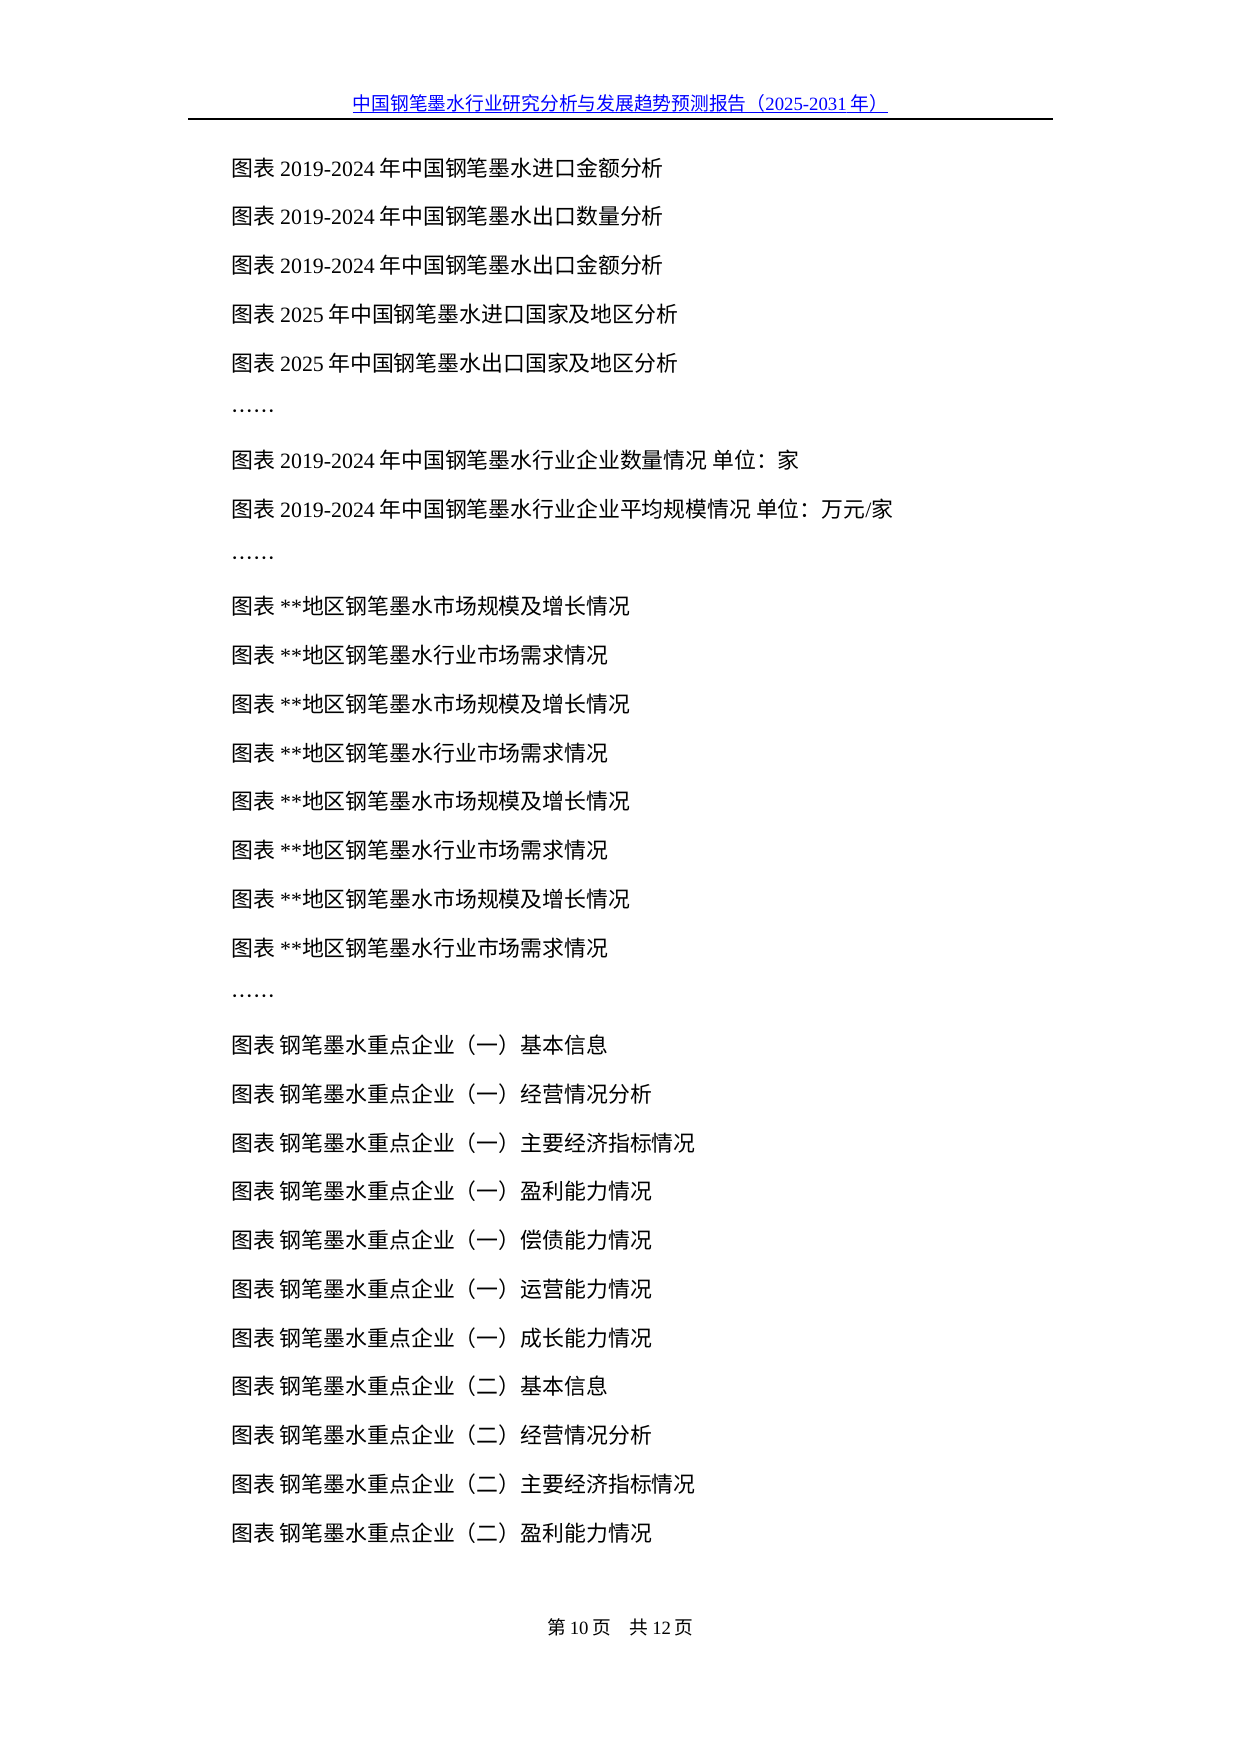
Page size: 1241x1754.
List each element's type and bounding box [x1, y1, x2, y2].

text [187, 150, 1053, 1548]
